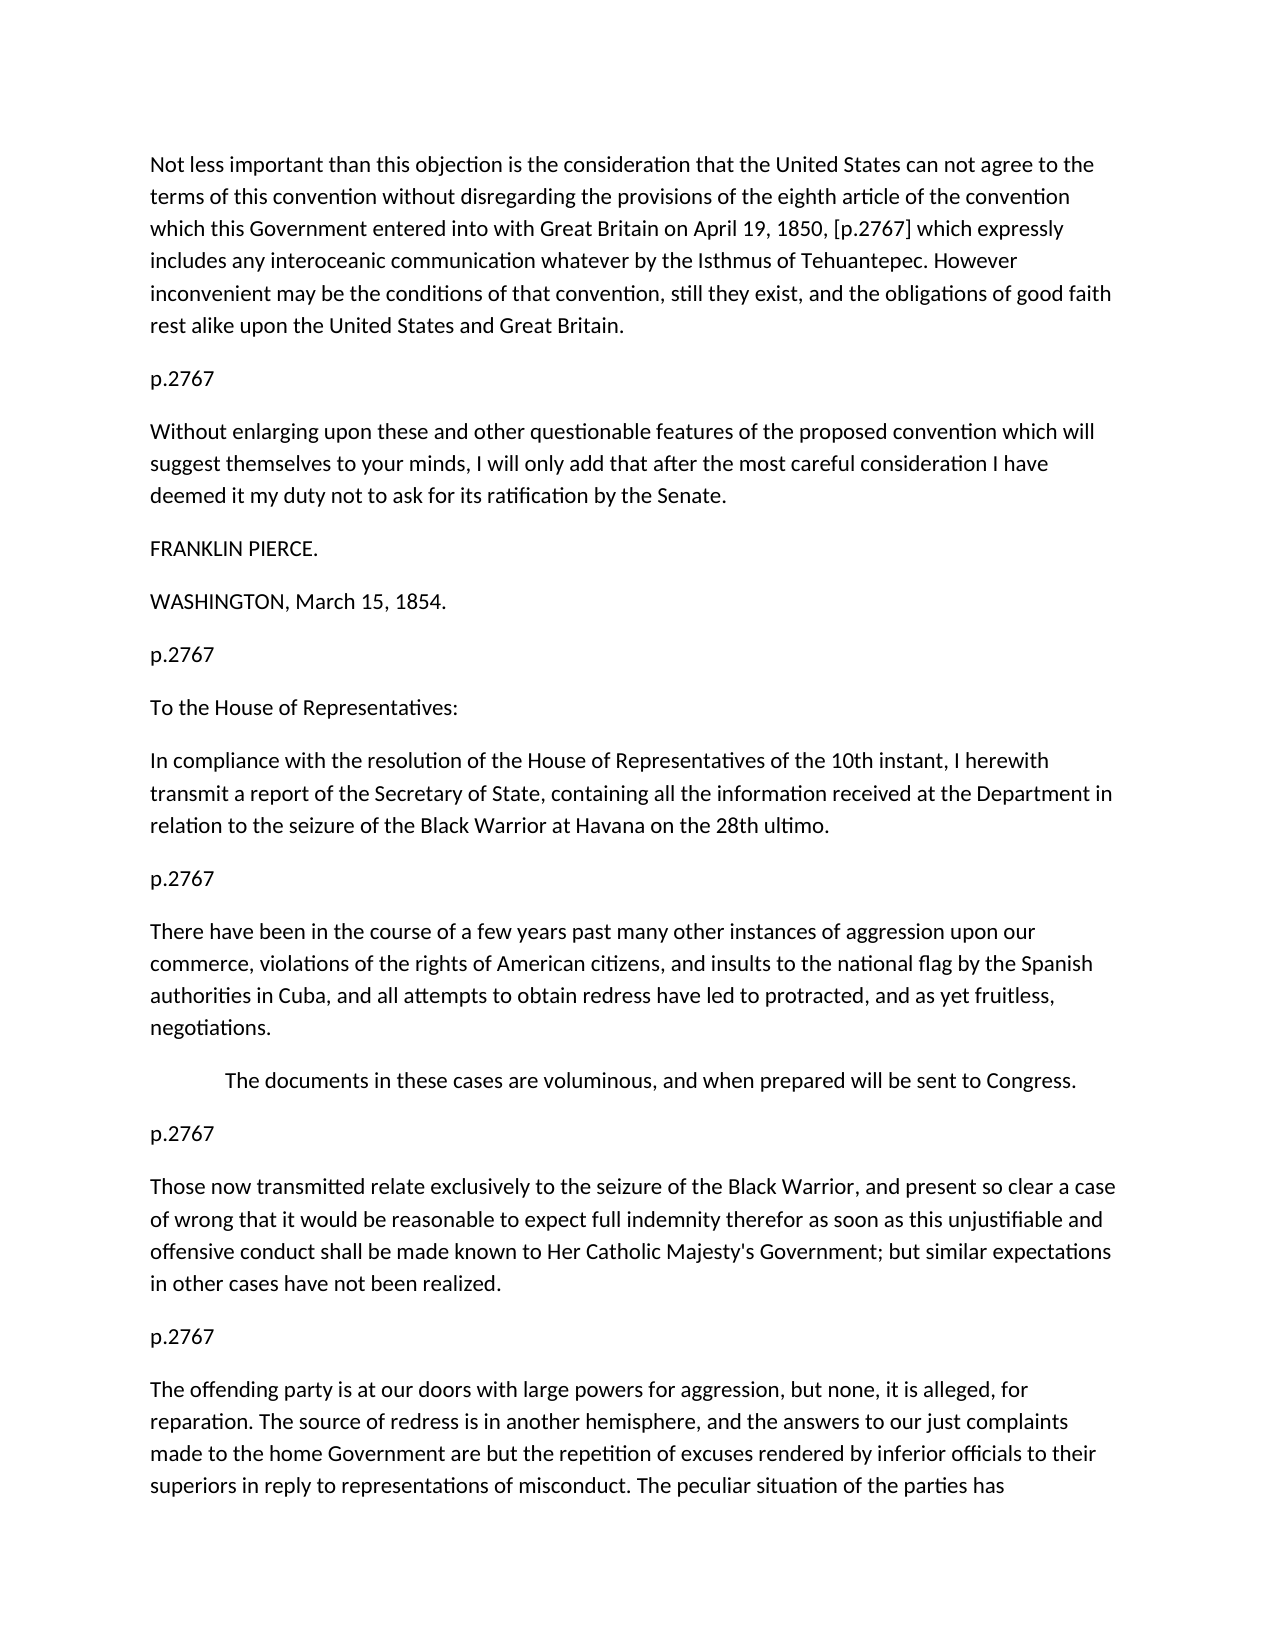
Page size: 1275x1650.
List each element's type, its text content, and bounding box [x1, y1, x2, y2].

text p.2767 [150, 1322, 1125, 1350]
text Not less important than this objection is the consideration that the United States can not agree to the terms of this convention without disregarding the provisions of the eighth article of the convention which this Government entered into with Great Britain on April 19, 1850, [p.2767] which expressly includes any interoceanic communication whatever by the Isthmus of Tehuantepec. However inconvenient may be the conditions of that convention, still they exist, and the obligations of good faith rest alike upon the United States and Great Britain. [150, 150, 1125, 339]
text To the House of Representatives: [150, 693, 1125, 721]
text There have been in the course of a few years past many other instances of aggression upon our commerce, violations of the rights of American citizens, and insults to the national flag by the Spanish authorities in Cuba, and all attempts to obtain redress have led to protracted, and as yet fruitless, negotiations. [150, 917, 1125, 1041]
text FRANKLIN PIERCE. [150, 534, 1125, 562]
text p.2767 [150, 640, 1125, 668]
text The documents in these cases are voluminous, and when prepared will be sent to Congress. [150, 1066, 1125, 1094]
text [150, 1375, 1125, 1500]
text p.2767 [150, 364, 1125, 392]
text In compliance with the resolution of the House of Representatives of the 10th instant, I herewith transmit a report of the Secretary of State, containing all the information received at the Department in relation to the seizure of the Black Warrior at Havana on the 28th ultimo. [150, 746, 1125, 839]
text WASHINGTON, March 15, 1854. [150, 587, 1125, 615]
text p.2767 [150, 864, 1125, 892]
text Without enlarging upon these and other questionable features of the proposed convention which will suggest themselves to your minds, I will only add that after the most careful consideration I have deemed it my duty not to ask for its ratification by the Senate. [150, 417, 1125, 509]
text p.2767 [150, 1119, 1125, 1147]
text Those now transmitted relate exclusively to the seizure of the Black Warrior, and present so clear a case of wrong that it would be reasonable to expect full indemnity therefor as soon as this unjustifiable and offensive conduct shall be made known to Her Catholic Majesty's Government; but similar expectations in other cases have not been realized. [150, 1172, 1125, 1297]
